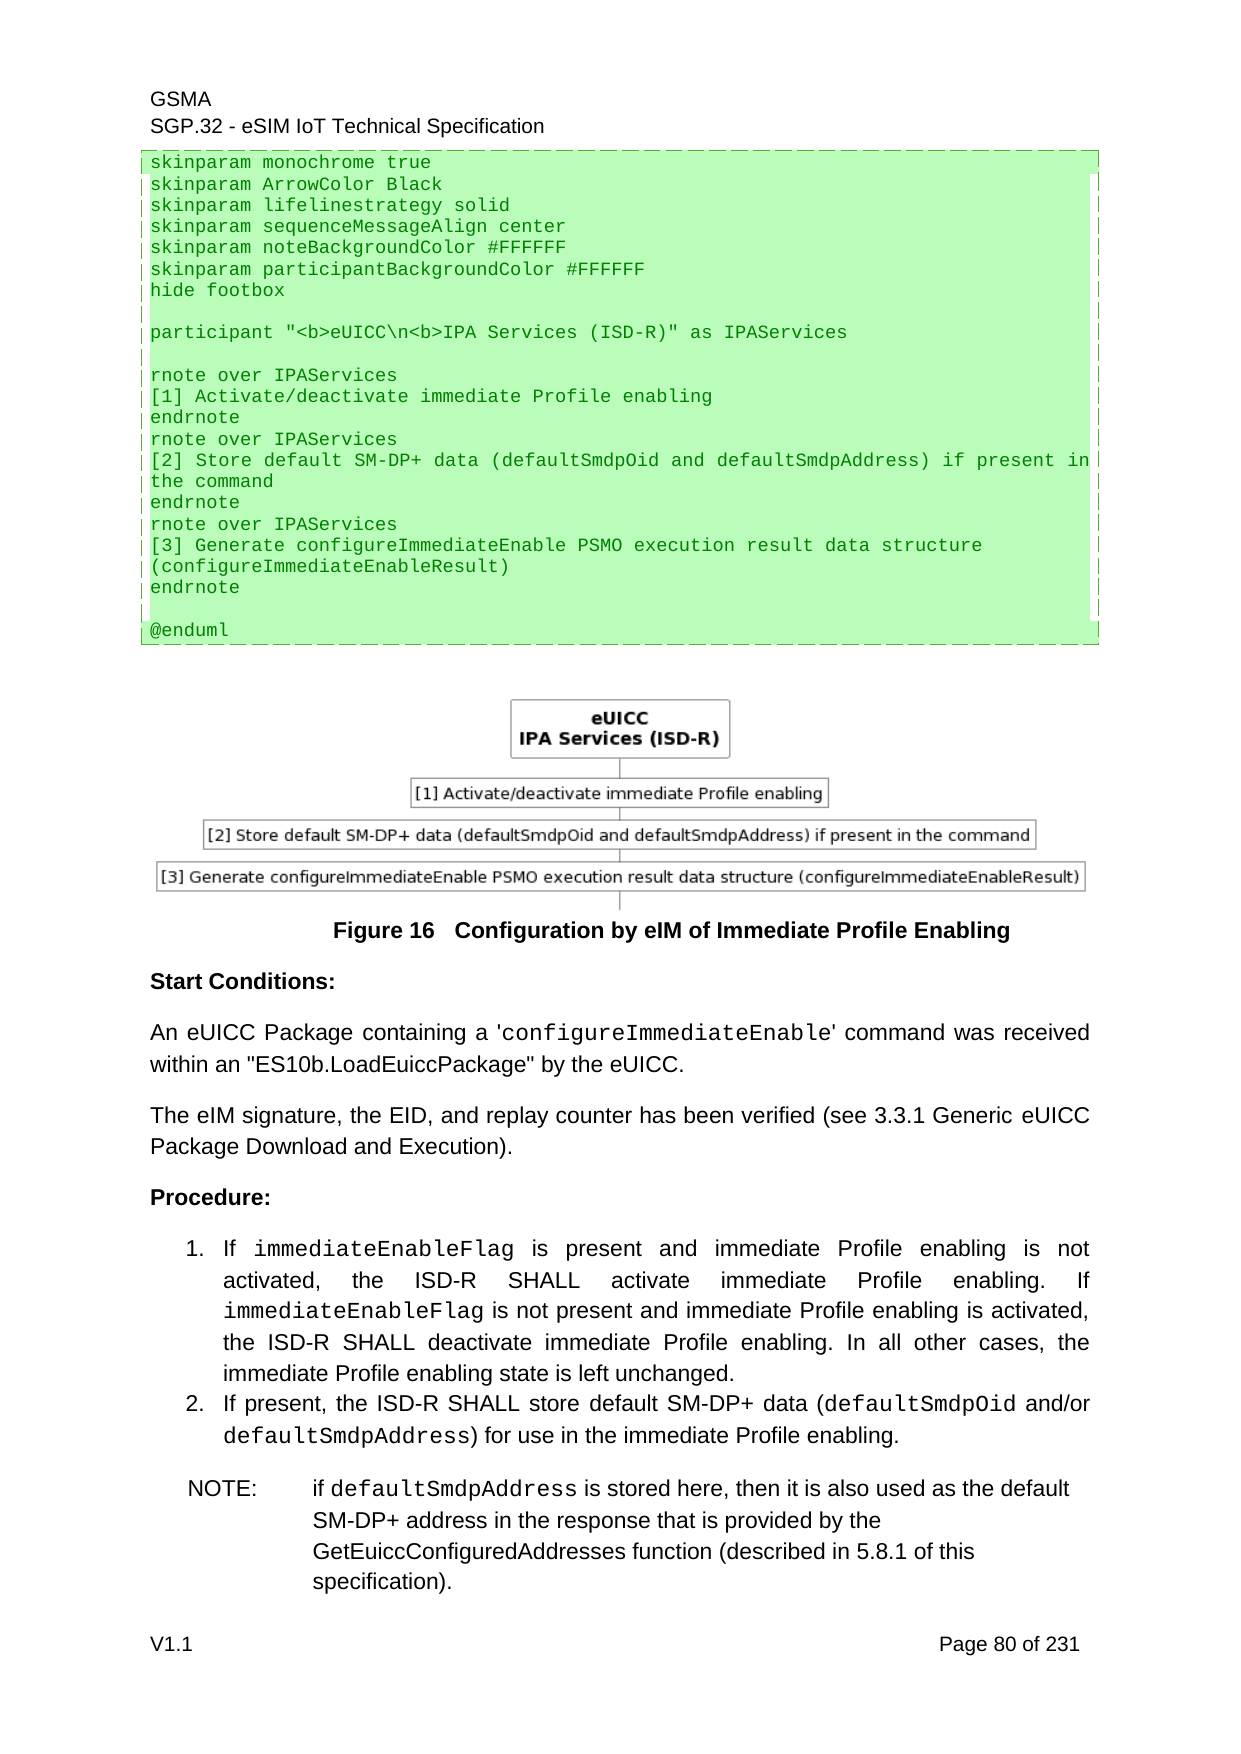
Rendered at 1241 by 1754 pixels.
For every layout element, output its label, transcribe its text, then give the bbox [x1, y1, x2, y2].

text The eIM signature, the EID, and replay counter has been verified (see 3.3.1 Generic eUICC Package Download and Execution). [150, 1102, 1090, 1159]
text skinparam lifelinestrategy solid [150, 196, 1090, 217]
text rnote over IPAServices [150, 366, 1090, 387]
text skinparam participantBackgroundColor #FFFFFF [150, 259, 1090, 281]
text rnote over IPAServices [150, 429, 1090, 451]
text skinparam noteBackgroundColor #FFFFFF [150, 238, 1090, 259]
text endrnote [150, 493, 1090, 514]
text @enduml [141, 617, 1099, 645]
text [1] Activate/deactivate immediate Profile enabling [150, 387, 1090, 408]
list If immediateEnableFlag is present and immediate Profile enabling is not activated, the ISD-R SHALL activate immediate Profile enabling. If immediateEnableFlag is not present and immediate Profile enabling is activated, the ISD-R SHALL deactivate immediate Profile enabling. In all other cases, the immediate Profile enabling state is left unchanged. [185, 1235, 1090, 1386]
text An eUICC Package containing a 'configureImmediateEnable' command was received within an "ES10b.LoadEuiccPackage" by the eUICC. [150, 1019, 1090, 1078]
text Start Conditions: [150, 968, 1090, 994]
text hide footbox [150, 281, 1090, 302]
text Configuration by eIM of Immediate Profile Enabling [253, 917, 1090, 943]
text skinparam sequenceMessageAlign center [150, 217, 1090, 238]
text Procedure: [150, 1184, 1090, 1210]
text skinparam ArrowColor Black [150, 174, 1090, 196]
list If present, the ISD-R SHALL store default SM-DP+ data (defaultSmdpOid and/or defaultSmdpAddress) for use in the immediate Profile enabling. [185, 1390, 1090, 1450]
text [2] Store default SM-DP+ data (defaultSmdpOid and defaultSmdpAddress) if present in the command [150, 451, 1090, 493]
picture [150, 693, 1091, 917]
text participant "<b>eUICC\n<b>IPA Services (ISD-R)" as IPAServices [150, 323, 1090, 344]
text endrnote [150, 578, 1090, 599]
text [3] Generate configureImmediateEnable PSMO execution result data structure (configureImmediateEnableResult) [150, 536, 1090, 578]
text NOTE: if defaultSmdpAddress is stored here, then it is also used as the default SM-DP+ address in the response that is provided by the GetEuiccConfiguredAddresses function (described in 5.8.1 of this specification). [187, 1475, 1090, 1594]
text skinparam monochrome true [141, 150, 1099, 174]
text rnote over IPAServices [150, 514, 1090, 536]
text endrnote [150, 408, 1090, 429]
